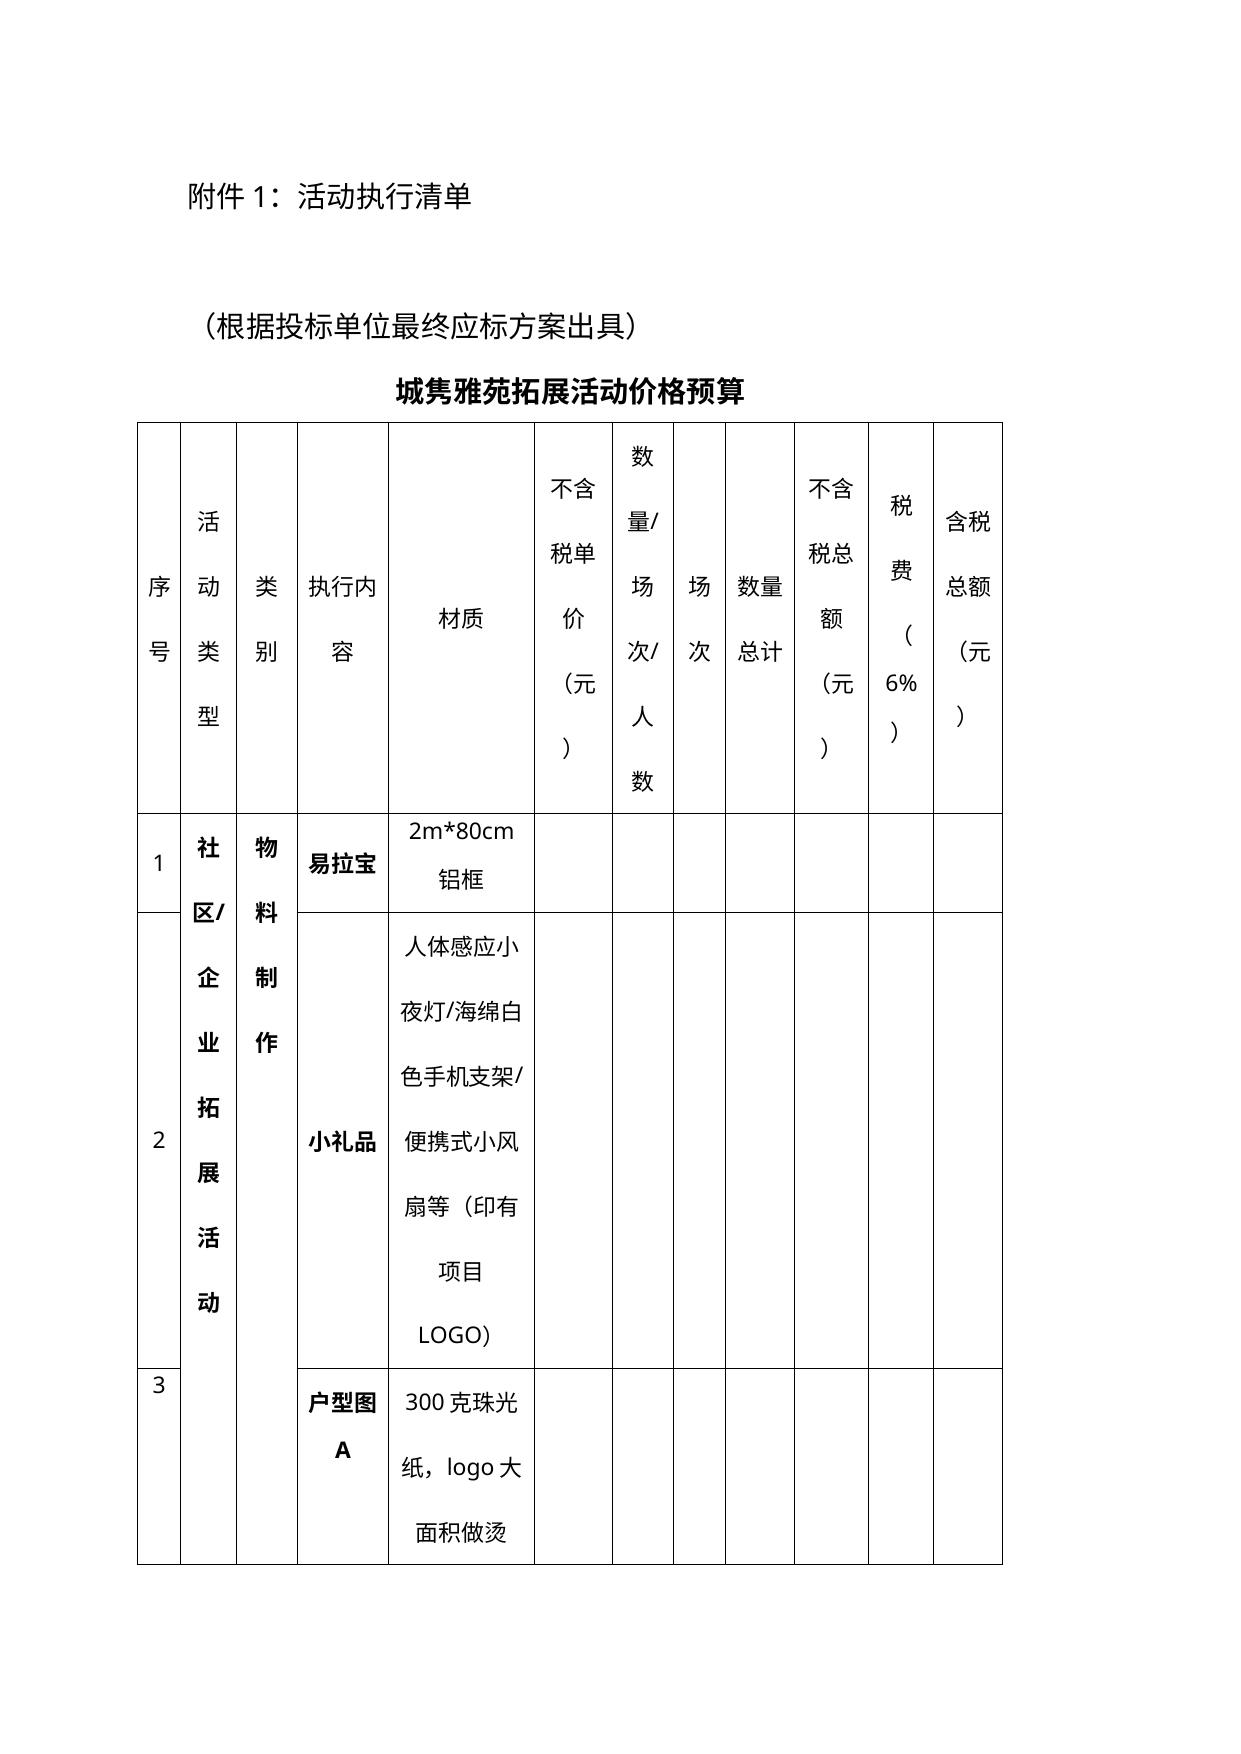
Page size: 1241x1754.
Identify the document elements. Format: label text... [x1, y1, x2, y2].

table_cell 1 [138, 814, 180, 912]
table_cell [934, 814, 1002, 912]
table_cell [726, 1369, 794, 1564]
table_cell 小礼品 [298, 913, 388, 1368]
table_cell 类别 [237, 423, 297, 813]
table_cell [535, 814, 612, 912]
table_cell 3 [138, 1369, 180, 1564]
table_cell 人体感应小夜灯/海绵白色手机支架/便携式小风扇等（印有项目LOGO） [389, 913, 534, 1368]
table_cell [726, 913, 794, 1368]
table_cell 材质 [389, 423, 534, 813]
table_cell [674, 913, 725, 1368]
text 附件1：活动执行清单 [187, 162, 1053, 227]
table_cell 2 [138, 913, 180, 1368]
table_cell [795, 1369, 868, 1564]
table_cell 户型图A [298, 1369, 388, 1564]
table_cell [795, 913, 868, 1368]
table_cell 序号 [138, 423, 180, 813]
table_cell 含税总额（元） [934, 423, 1002, 813]
table_cell 活动类型 [181, 423, 236, 813]
table_cell 场次 [674, 423, 725, 813]
table_cell [613, 814, 673, 912]
table_cell [613, 1369, 673, 1564]
table_cell [535, 1369, 612, 1564]
table_cell 执行内容 [298, 423, 388, 813]
table_cell [795, 814, 868, 912]
table_cell 税费（6%） [869, 423, 933, 813]
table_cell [389, 1369, 534, 1564]
table_cell [535, 913, 612, 1368]
table_cell 不含税单价（元） [535, 423, 612, 813]
table_cell [726, 814, 794, 912]
table_cell [613, 913, 673, 1368]
table_cell [869, 913, 933, 1368]
table_cell [674, 1369, 725, 1564]
table_cell 物料制作 [237, 814, 297, 1564]
table_cell 数量/场次/人数 [613, 423, 673, 813]
table_cell [869, 814, 933, 912]
table_header 城隽雅苑拓展活动价格预算 [137, 357, 1002, 422]
table_cell 不含税总额（元） [795, 423, 868, 813]
table_cell [934, 1369, 1002, 1564]
table_cell 社区/企业拓展活动 [181, 814, 236, 1564]
text （根据投标单位最终应标方案出具） [187, 292, 1053, 357]
table_cell [674, 814, 725, 912]
table_cell [934, 913, 1002, 1368]
table_cell 易拉宝 [298, 814, 388, 912]
table_cell 数量总计 [726, 423, 794, 813]
table_cell [869, 1369, 933, 1564]
table_cell 2m*80cm铝框 [389, 814, 534, 912]
